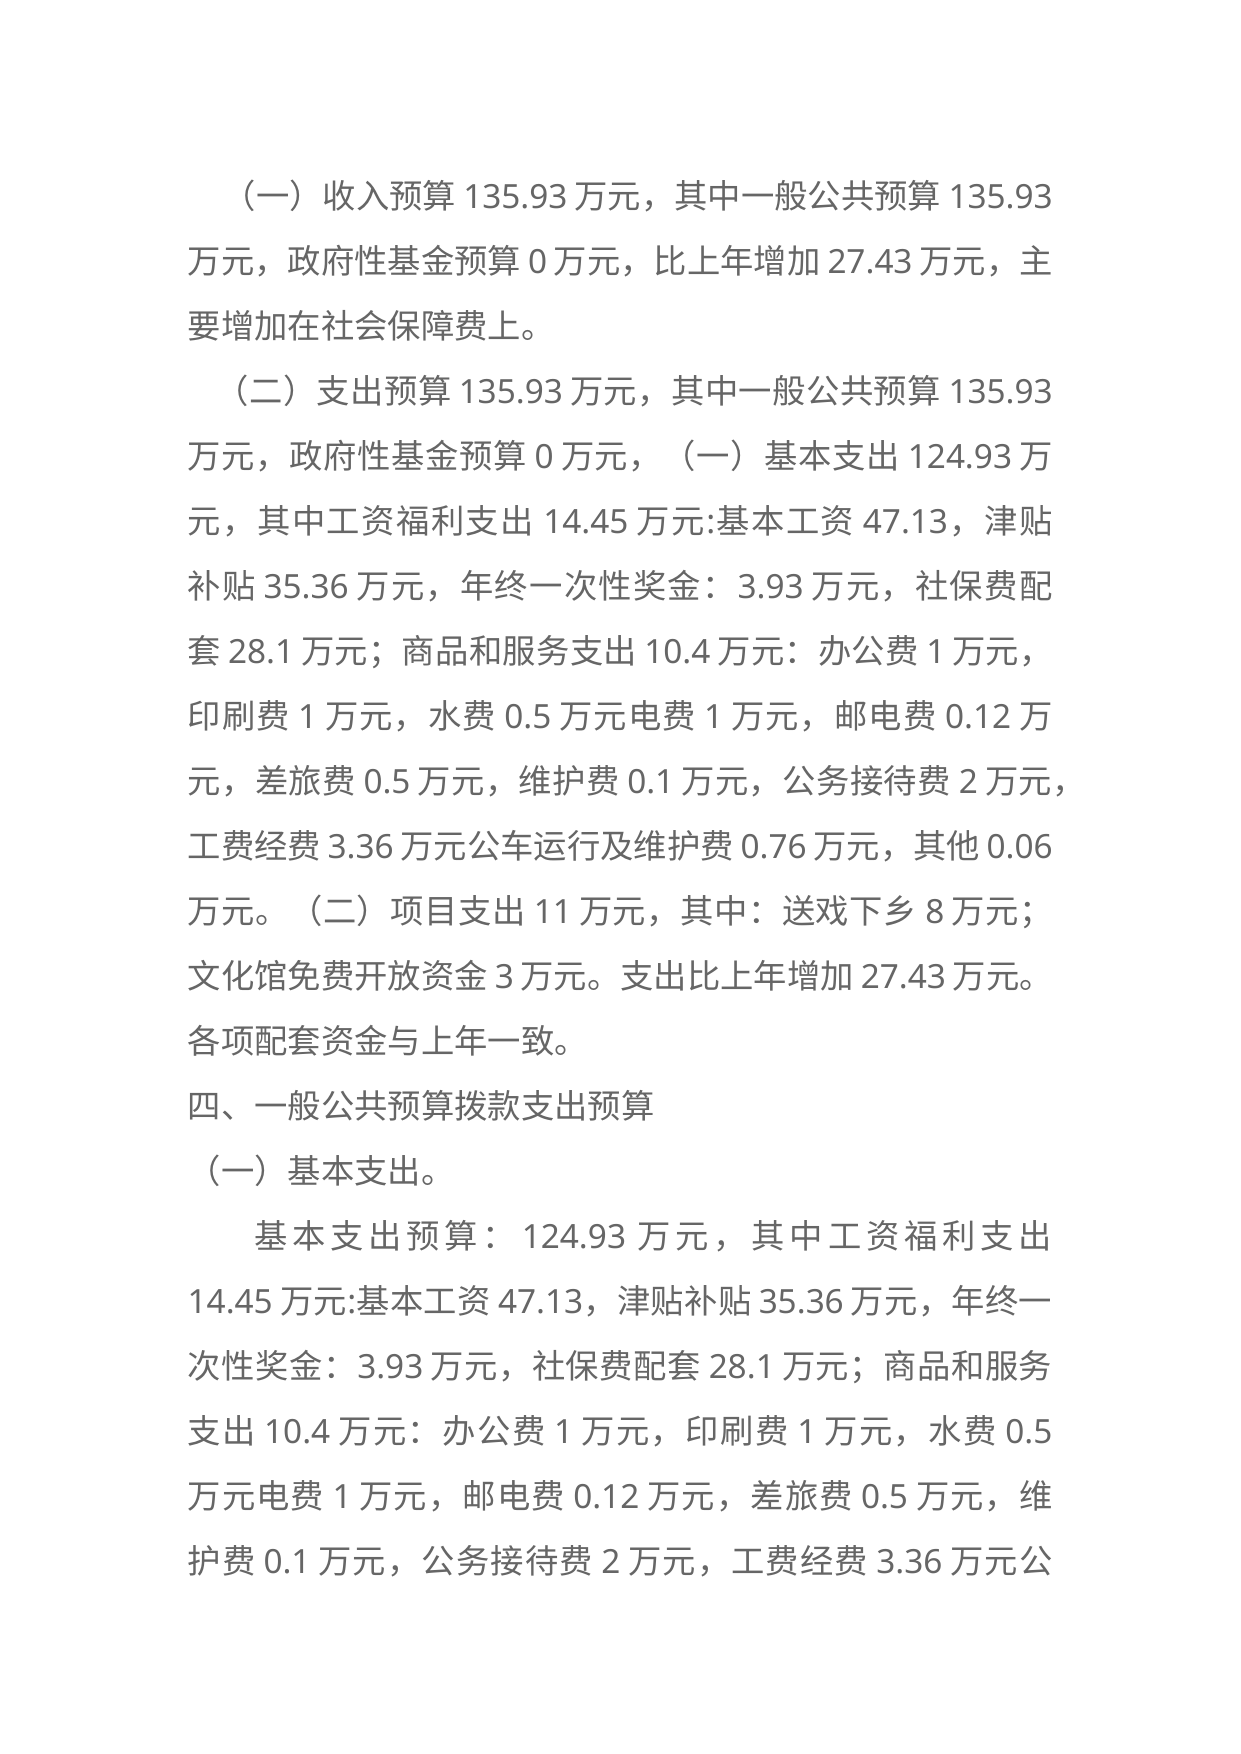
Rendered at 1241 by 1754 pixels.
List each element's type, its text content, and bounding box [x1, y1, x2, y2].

text （一）基本支出。 [187, 1137, 1053, 1202]
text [187, 162, 1053, 1072]
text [187, 1202, 1053, 1592]
text 四、一般公共预算拨款支出预算 [187, 1072, 1053, 1137]
